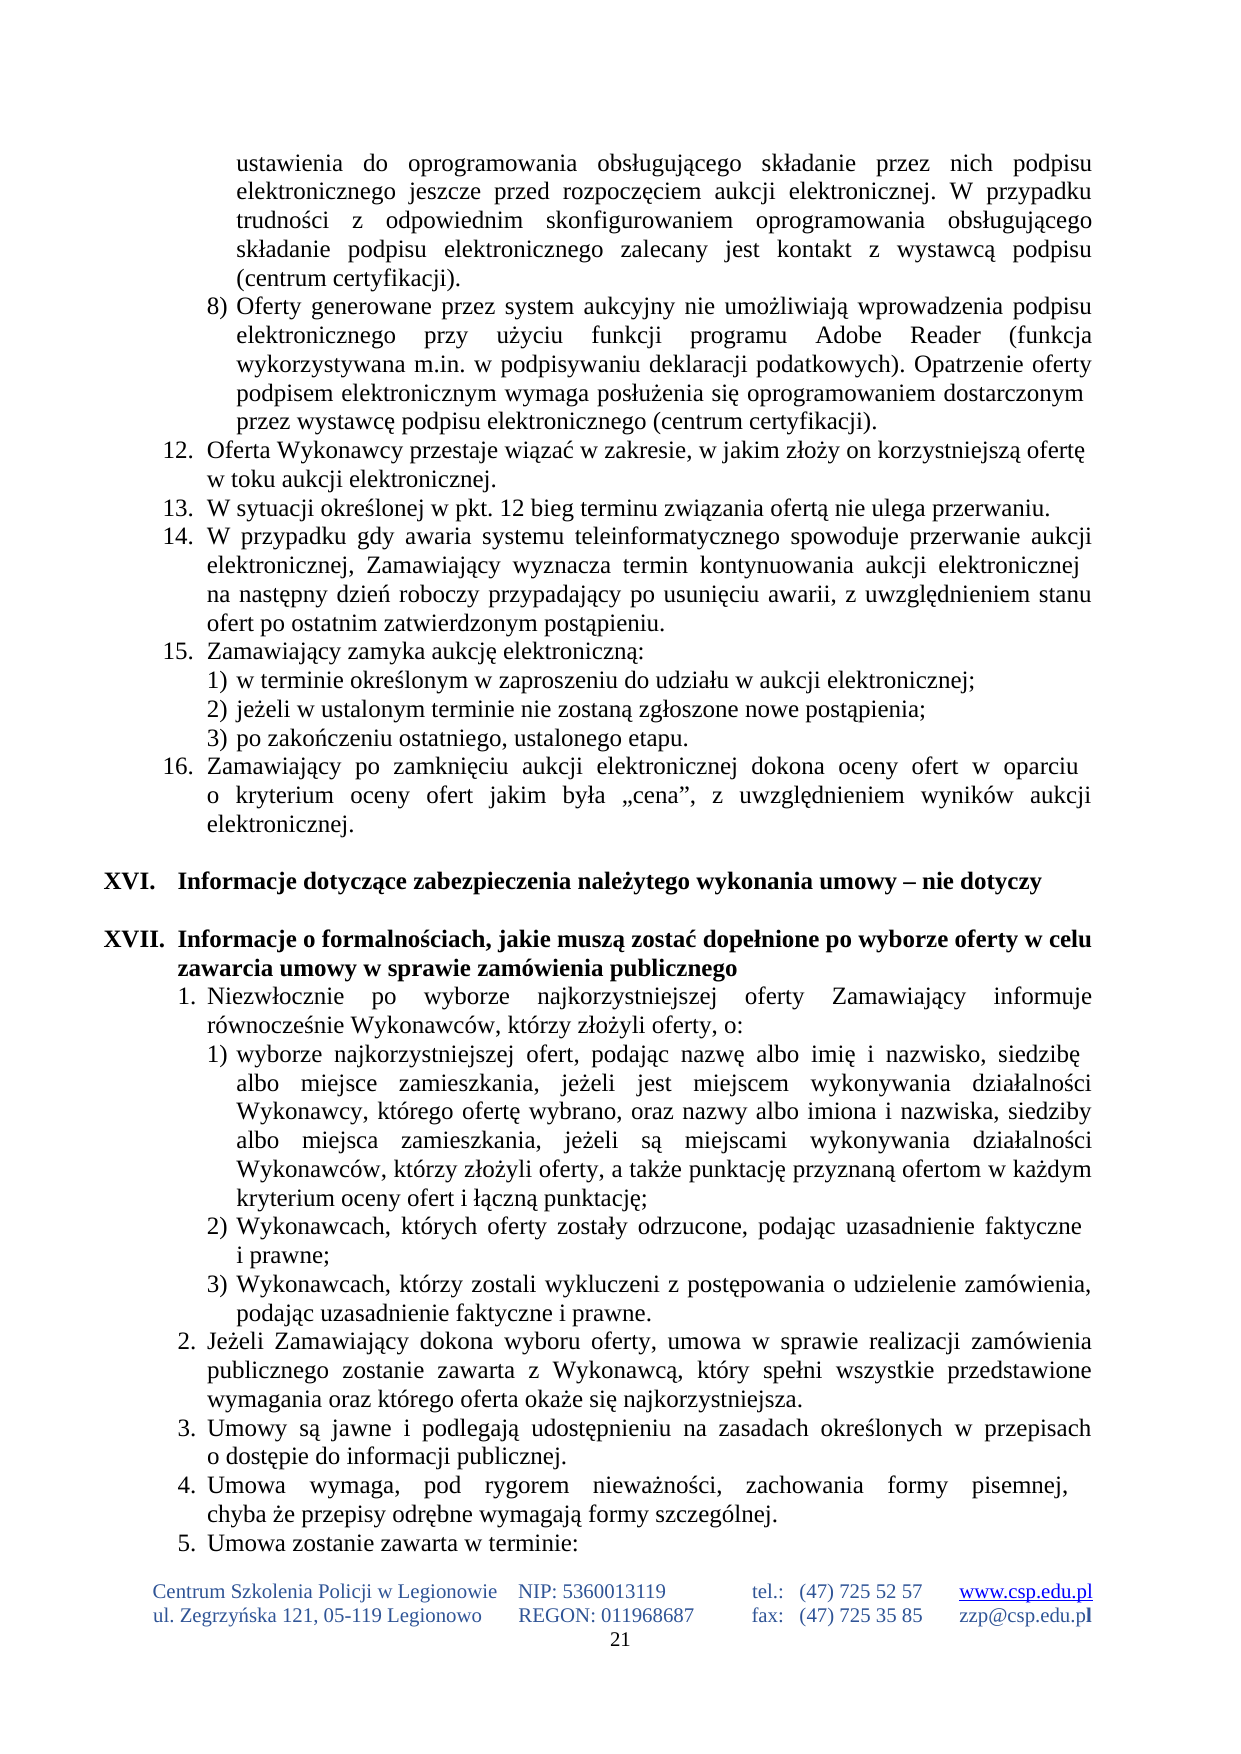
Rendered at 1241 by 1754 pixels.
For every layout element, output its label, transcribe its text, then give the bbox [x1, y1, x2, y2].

text 3) Wykonawcach, którzy zostali wykluczeni z postępowania o udzielenie zamówienia, podając uzasadnienie faktyczne i prawne. [207, 1269, 1093, 1326]
text XVII. Informacje o formalnościach, jakie muszą zostać dopełnione po wyborze oferty w celu zawarcia umowy w sprawie zamówienia publicznego [103, 924, 1093, 981]
text 2. Jeżeli Zamawiający dokona wyboru oferty, umowa w sprawie realizacji zamówienia publicznego zostanie zawarta z Wykonawcą, który spełni wszystkie przedstawione wymagania oraz którego oferta okaże się najkorzystniejsza. [177, 1326, 1093, 1413]
text 8) Oferty generowane przez system aukcyjny nie umożliwiają wprowadzenia podpisu elektronicznego przy użyciu funkcji programu Adobe Reader (funkcja wykorzystywana m.in. w podpisywaniu deklaracji podatkowych). Opatrzenie oferty podpisem elektronicznym wymaga posłużenia się oprogramowaniem dostarczonym przez wystawcę podpisu elektronicznego (centrum certyfikacji). [207, 291, 1093, 435]
text 4. Umowa wymaga, pod rygorem nieważności, zachowania formy pisemnej, chyba że przepisy odrębne wymagają formy szczególnej. [177, 1470, 1093, 1528]
text 1) w terminie określonym w zaproszeniu do udziału w aukcji elektronicznej; [207, 665, 1093, 694]
text 12. Oferta Wykonawcy przestaje wiązać w zakresie, w jakim złoży on korzystniejszą ofertę w toku aukcji elektronicznej. [162, 435, 1093, 493]
text 3. Umowy są jawne i podlegają udostępnieniu na zasadach określonych w przepisach o dostępie do informacji publicznej. [177, 1413, 1093, 1470]
text 3) po zakończeniu ostatniego, ustalonego etapu. [207, 723, 1093, 751]
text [207, 148, 1093, 291]
text 14. W przypadku gdy awaria systemu teleinformatycznego spowoduje przerwanie aukcji elektronicznej, Zamawiający wyznacza termin kontynuowania aukcji elektronicznej na następny dzień roboczy przypadający po usunięciu awarii, z uwzględnieniem stanu ofert po ostatnim zatwierdzonym postąpieniu. [162, 521, 1093, 636]
text 5. Umowa zostanie zawarta w terminie: [177, 1528, 1093, 1556]
text 2) Wykonawcach, których oferty zostały odrzucone, podając uzasadnienie faktyczne i prawne; [207, 1211, 1093, 1269]
text 16. Zamawiający po zamknięciu aukcji elektronicznej dokona oceny ofert w oparciu o kryterium oceny ofert jakim była „cena”, z uwzględnieniem wyników aukcji elektronicznej. [162, 751, 1093, 838]
text 2) jeżeli w ustalonym terminie nie zostaną zgłoszone nowe postąpienia; [207, 694, 1093, 723]
text 1) wyborze najkorzystniejszej ofert, podając nazwę albo imię i nazwisko, siedzibę albo miejsce zamieszkania, jeżeli jest miejscem wykonywania działalności Wykonawcy, którego ofertę wybrano, oraz nazwy albo imiona i nazwiska, siedziby albo miejsca zamieszkania, jeżeli są miejscami wykonywania działalności Wykonawców, którzy złożyli oferty, a także punktację przyznaną ofertom w każdym kryterium oceny ofert i łączną punktację; [207, 1039, 1093, 1211]
text 13. W sytuacji określonej w pkt. 12 bieg terminu związania ofertą nie ulega przerwaniu. [162, 493, 1093, 521]
text XVI. Informacje dotyczące zabezpieczenia należytego wykonania umowy – nie dotyczy [103, 866, 1093, 895]
text 1. Niezwłocznie po wyborze najkorzystniejszej oferty Zamawiający informuje równocześnie Wykonawców, którzy złożyli oferty, o: [177, 981, 1093, 1039]
text 15. Zamawiający zamyka aukcję elektroniczną: [162, 636, 1093, 665]
